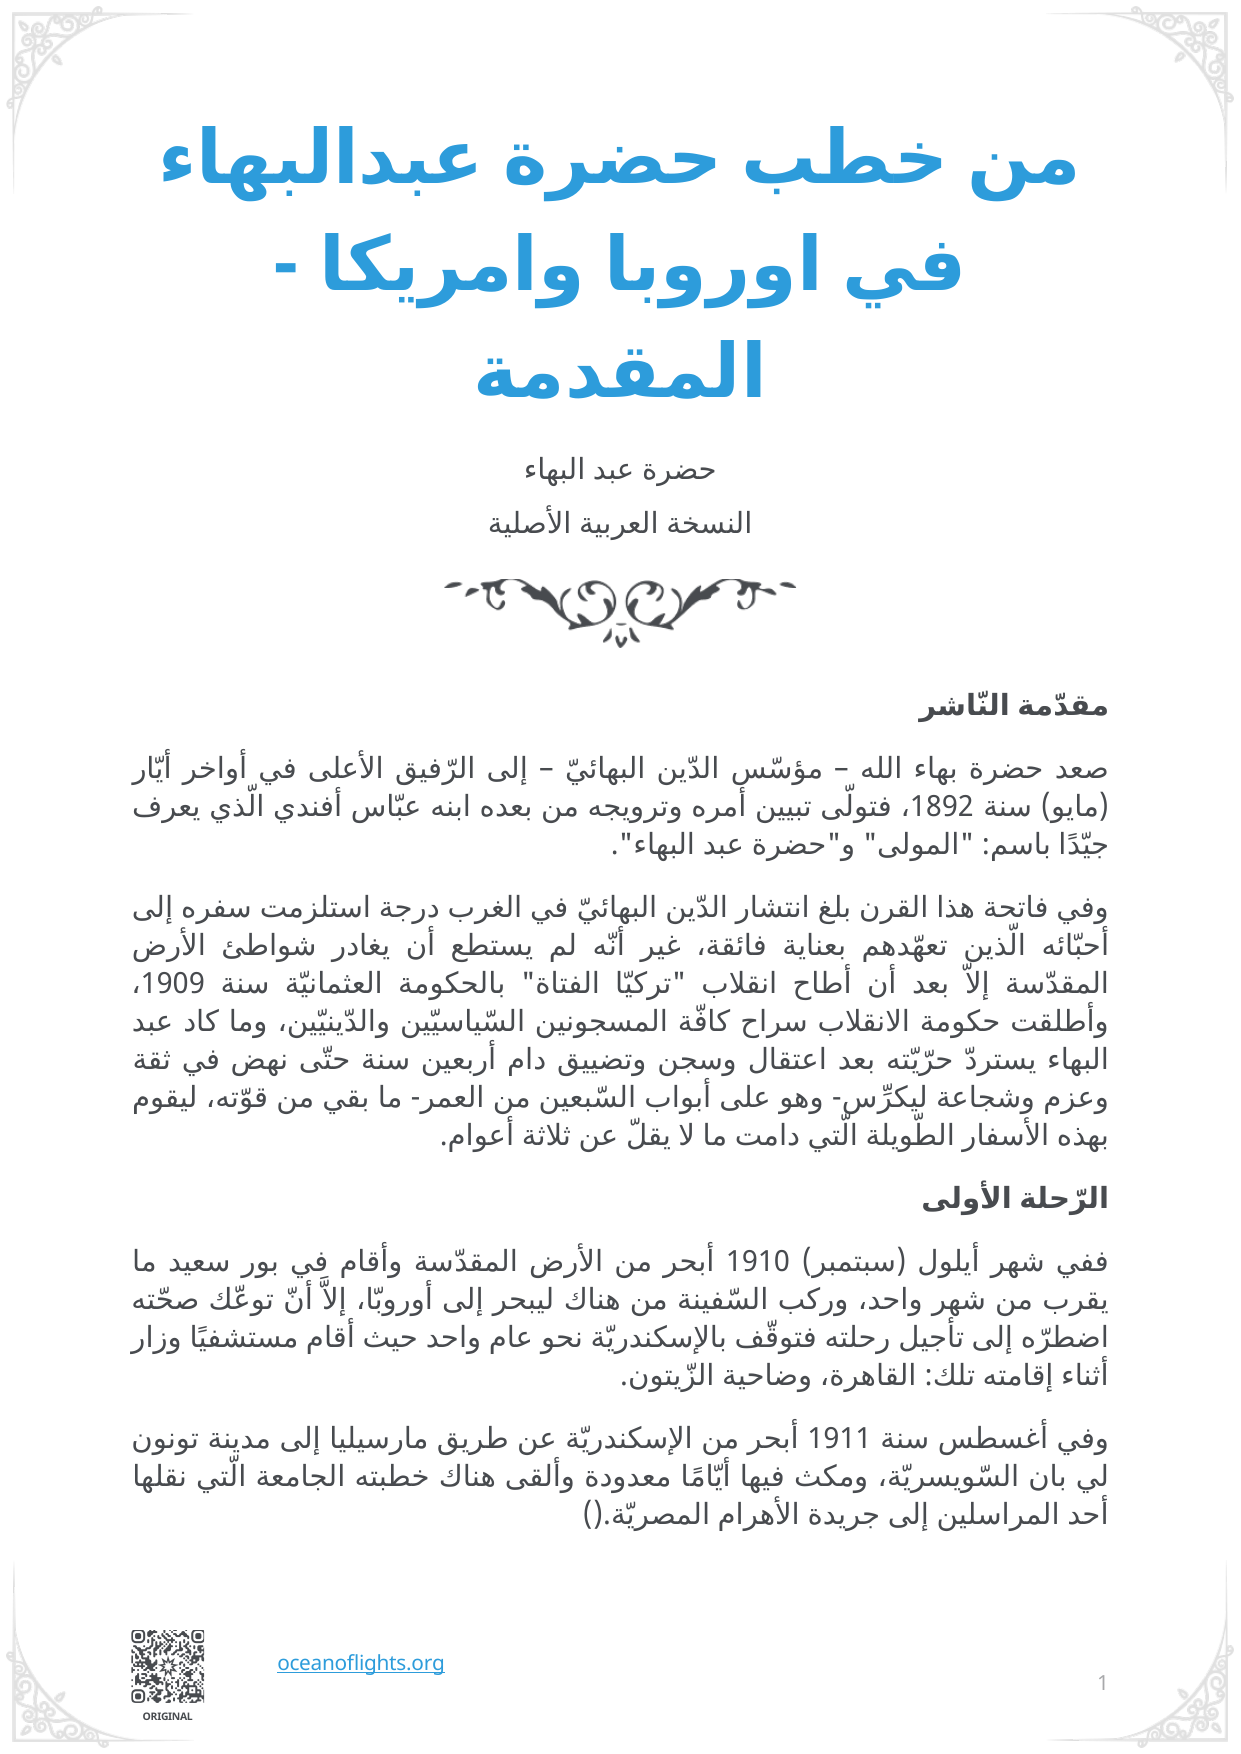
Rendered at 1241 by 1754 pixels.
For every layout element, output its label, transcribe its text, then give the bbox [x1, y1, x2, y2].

text الرّحلة الأولى [131, 1182, 1109, 1220]
text صعد حضرة بهاء الله – مؤسّس الدّين البهائيّ – إلى الرّفيق الأعلى في أواخر أيّار (مايو) سنة 1892، فتولّى تبيين أمره وترويجه من بعده ابنه عبّاس أفندي الّذي يعرف جيّدًا باسم: "المولى" و"حضرة عبد البهاء". [131, 752, 1109, 866]
picture [6, 6, 194, 194]
picture [1046, 6, 1234, 194]
text حضرة عبد البهاء [131, 453, 1109, 491]
picture [1046, 1560, 1234, 1748]
text مقدّمة النّاشر [131, 689, 1109, 727]
picture [6, 1560, 205, 1748]
text النسخة العربية الأصلية [131, 508, 1109, 546]
text وفي أغسطس سنة 1911 أبحر من الإسكندريّة عن طريق مارسيليا إلى مدينة تونون لي بان السّويسريّة، ومكث فيها أيّامًا معدودة وألقى هناك خطبته الجامعة الّتي نقلها أحد المراسلين إلى جريدة الأهرام المصريّة.() [131, 1422, 1109, 1536]
picture [444, 579, 797, 648]
text وفي فاتحة هذا القرن بلغ انتشار الدّين البهائيّ في الغرب درجة استلزمت سفره إلى أحبّائه الّذين تعهّدهم بعناية فائقة، غير أنّه لم يستطع أن يغادر شواطئ الأرض المقدّسة إلاّ بعد أن أطاح انقلاب "تركيّا الفتاة" بالحكومة العثمانيّة سنة 1909، وأطلقت حكومة الانقلاب سراح كافّة المسجونين السّياسيّين والدّينيّين، وما كاد عبد البهاء يستردّ حرّيّته بعد اعتقال وسجن وتضييق دام أربعين سنة حتّى نهض في ثقة وعزم وشجاعة ليكرِّس- وهو على أبواب السّبعين من العمر- ما بقي من قوّته، ليقوم بهذه الأسفار الطّويلة الّتي دامت ما لا يقلّ عن ثلاثة أعوام. [131, 891, 1109, 1157]
title من خطب حضرة عبدالبهاء في اوروبا وامريكا - المقدمة [131, 117, 1109, 428]
text ففي شهر أيلول (سبتمبر) 1910 أبحر من الأرض المقدّسة وأقام في بور سعيد ما يقرب من شهر واحد، وركب السّفينة من هناك ليبحر إلى أوروبّا، إلاَّ أنّ توعّك صحّته اضطرّه إلى تأجيل رحلته فتوقّف بالإسكندريّة نحو عام واحد حيث أقام مستشفيًا وزار أثناء إقامته تلك: القاهرة، وضاحية الزّيتون. [131, 1245, 1109, 1397]
